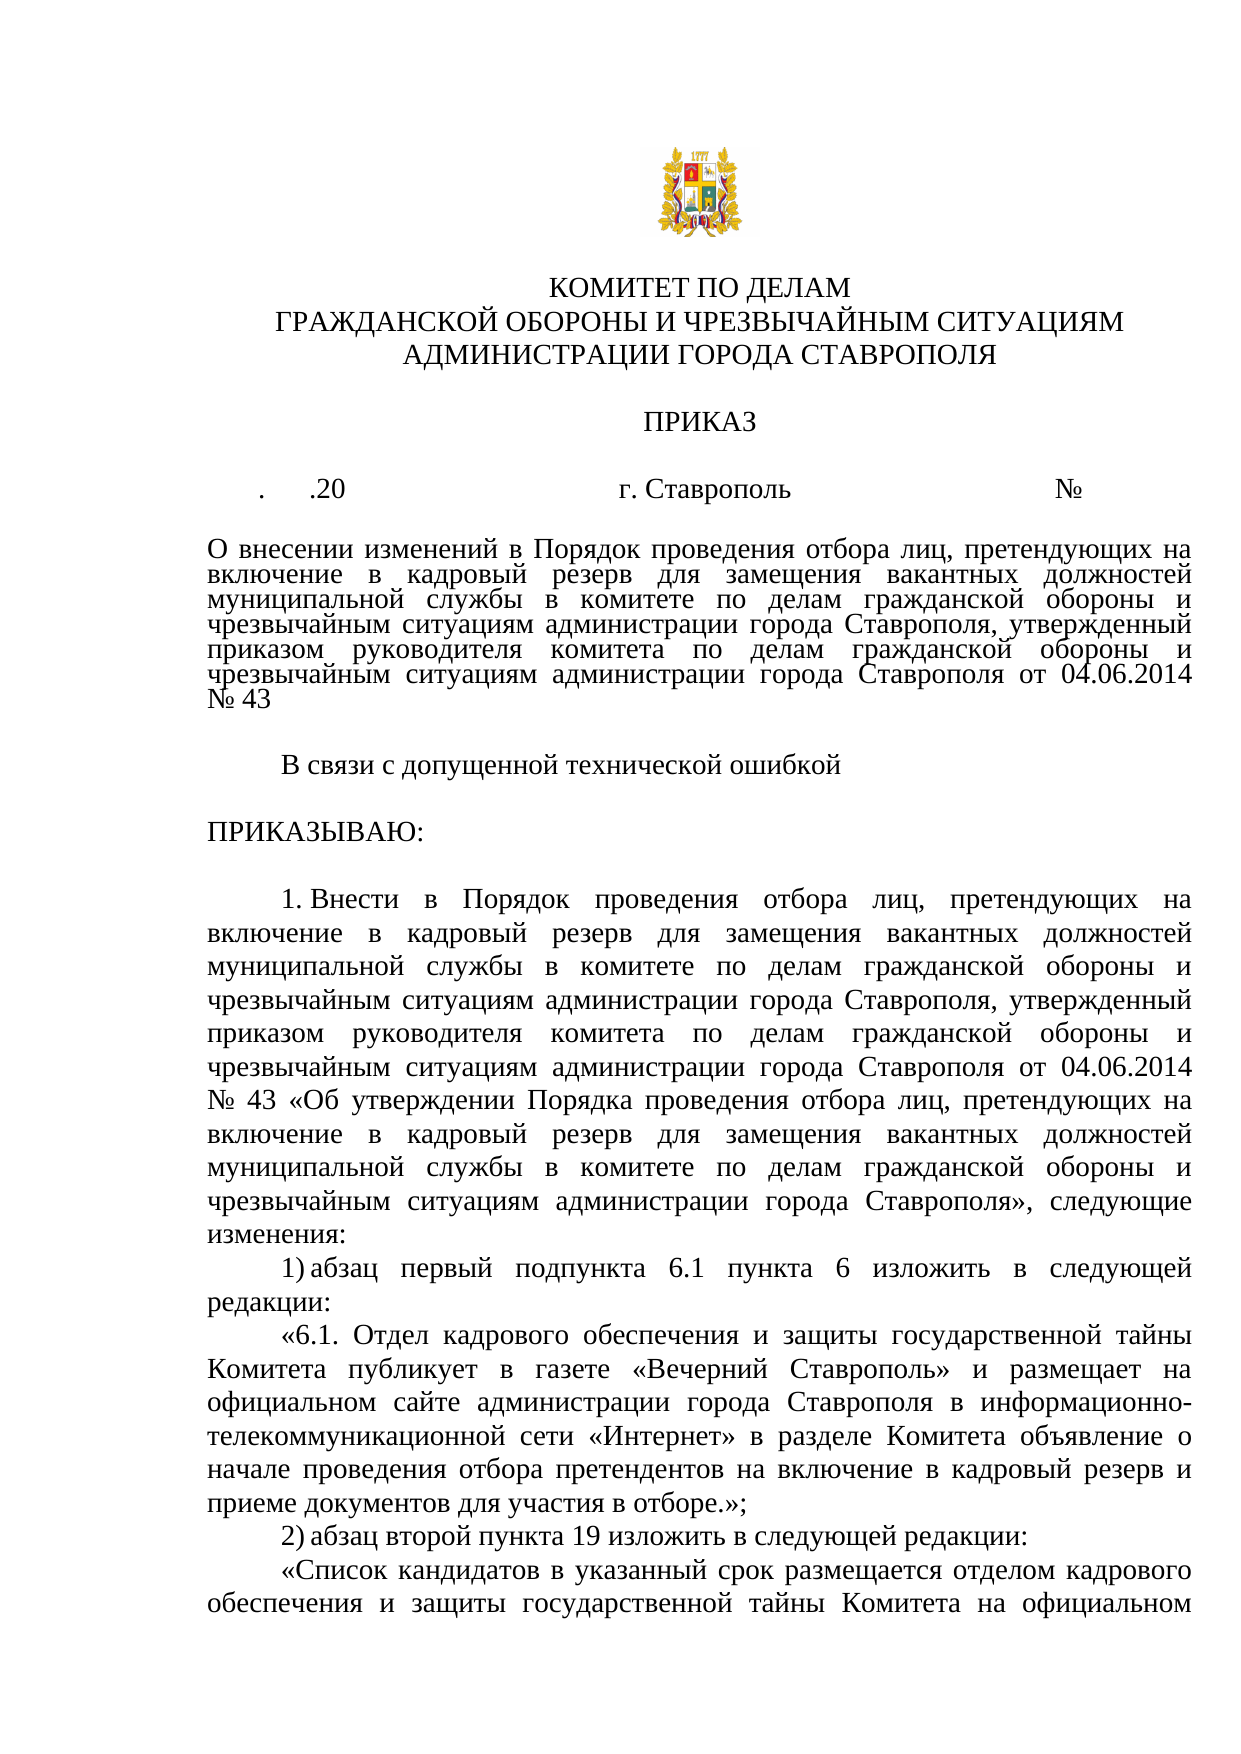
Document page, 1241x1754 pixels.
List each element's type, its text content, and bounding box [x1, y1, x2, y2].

text В связи с допущенной технической ошибкой [207, 747, 1193, 781]
text О внесении изменений в Порядок проведения отбора лиц, претендующих на включение в кадровый резерв для замещения вакантных должностей муниципальной службы в комитете по делам гражданской обороны и чрезвычайным ситуациям администрации города Ставрополя, утвержденный приказом руководителя комитета по делам гражданской обороны и чрезвычайным ситуациям администрации города Ставрополя от 04.06.2014 № 43 [207, 538, 1193, 713]
list абзац второй пункта 19 изложить в следующей редакции: [207, 1518, 1193, 1552]
text 1. Внести в Порядок проведения отбора лиц, претендующих на включение в кадровый резерв для замещения вакантных должностей муниципальной службы в комитете по делам гражданской обороны и чрезвычайным ситуациям администрации города Ставрополя, утвержденный приказом руководителя комитета по делам гражданской обороны и чрезвычайным ситуациям администрации города Ставрополя от 04.06.2014 № 43 «Об утверждении Порядка проведения отбора лиц, претендующих на включение в кадровый резерв для замещения вакантных должностей муниципальной службы в комитете по делам гражданской обороны и чрезвычайным ситуациям администрации города Ставрополя», следующие изменения: [207, 881, 1193, 1250]
text КОМИТЕТ ПО ДЕЛАМ [207, 270, 1193, 304]
text ПРИКАЗ [207, 404, 1193, 438]
text ГРАЖДАНСКОЙ ОБОРОНЫ И ЧРЕЗВЫЧАЙНЫМ СИТУАЦИЯМ [207, 304, 1193, 337]
list абзац первый подпункта 6.1 пункта 6 изложить в следующей редакции: [207, 1250, 1193, 1317]
text АДМИНИСТРАЦИИ ГОРОДА СТАВРОПОЛЯ [207, 337, 1193, 371]
picture [639, 147, 761, 237]
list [207, 1552, 1193, 1619]
text ПРИКАЗЫВАЮ: [207, 814, 1193, 848]
list «6.1. Отдел кадрового обеспечения и защиты государственной тайны Комитета публикует в газете «Вечерний Ставрополь» и размещает на официальном сайте администрации города Ставрополя в информационно-телекоммуникационной сети «Интернет» в разделе Комитета объявление о начале проведения отбора претендентов на включение в кадровый резерв и приеме документов для участия в отборе.»; [207, 1317, 1193, 1518]
text . .20 г. Ставрополь № [207, 471, 1193, 505]
